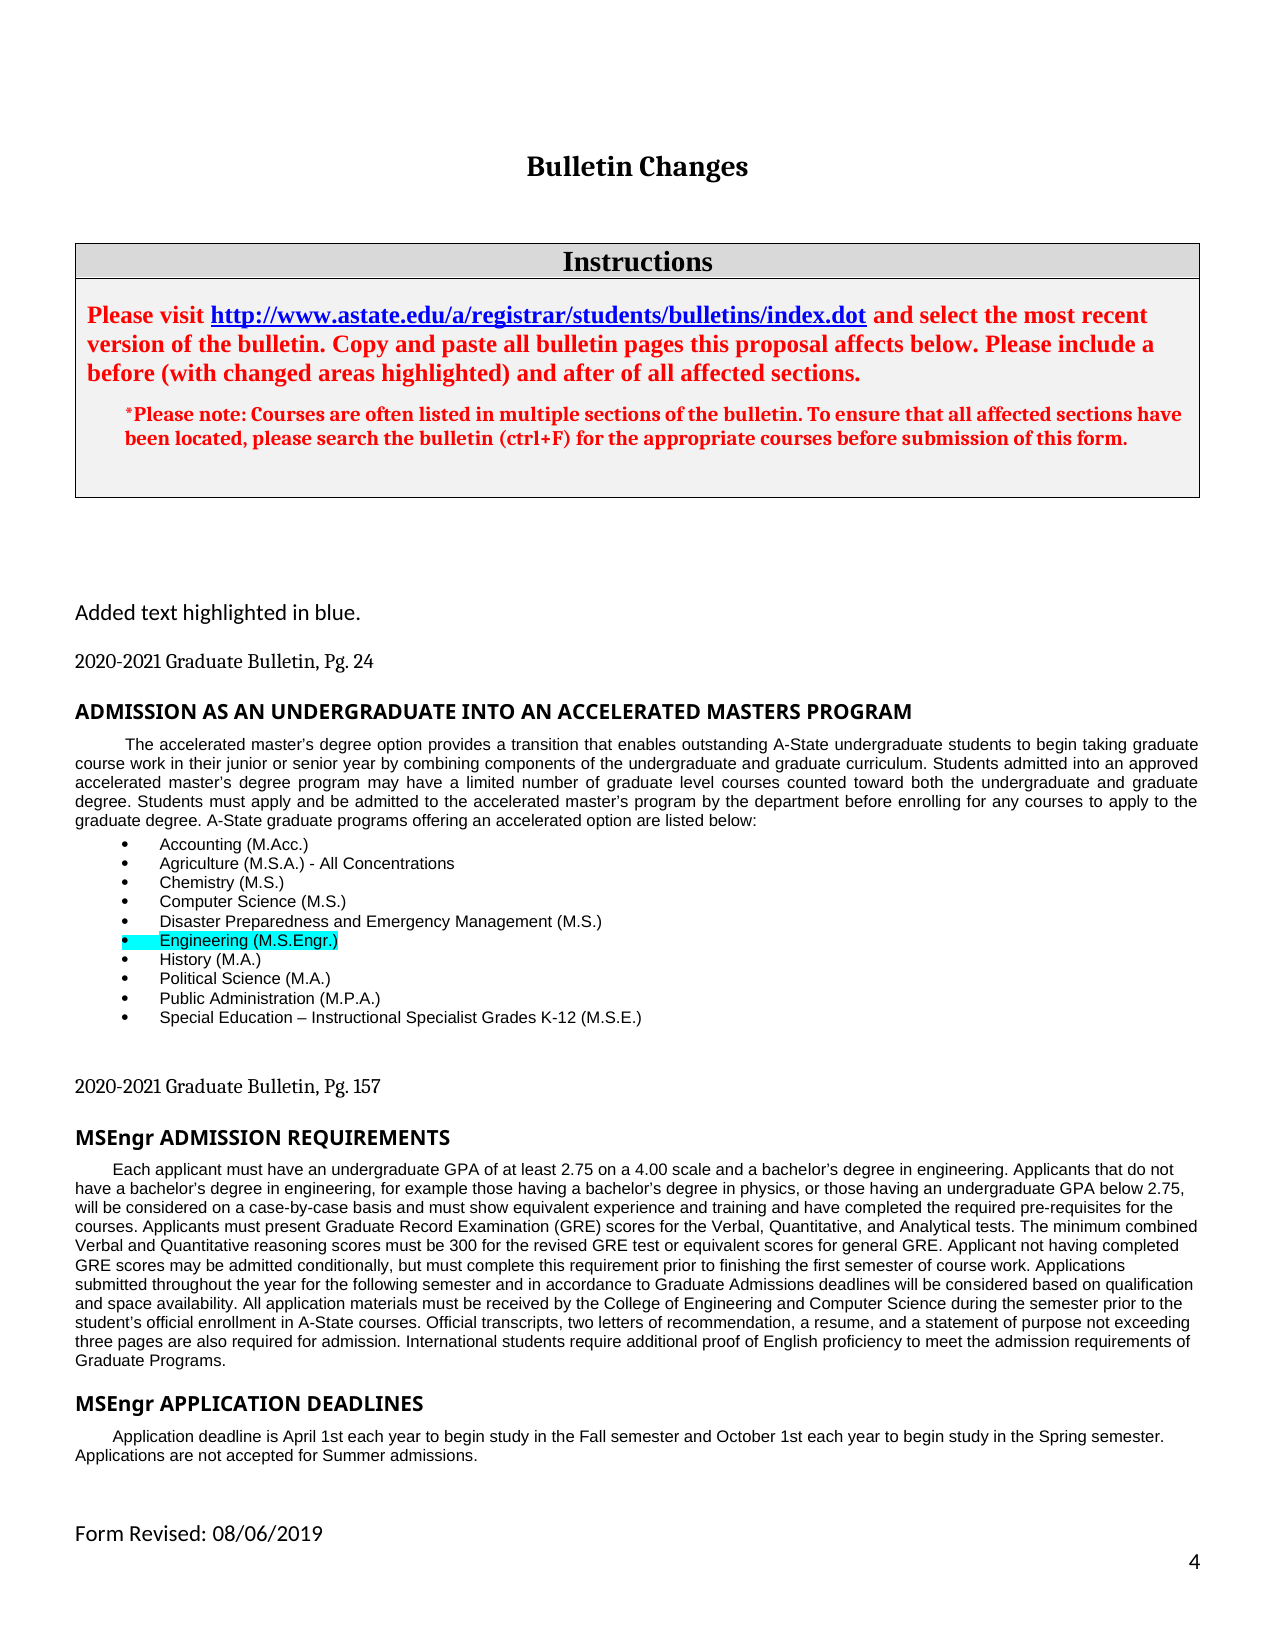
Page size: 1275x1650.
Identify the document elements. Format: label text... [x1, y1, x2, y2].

table_header Instructions [76, 244, 1199, 277]
text Bulletin Changes [75, 150, 1200, 183]
table_cell Please visit http://www.astate.edu/a/registrar/students/bulletins/index.dot and select the most recent version of the bulletin. Copy and paste all bulletin pages this proposal affects below. Please include a before (with changed areas highlighted) and after of all affected sections. *Please note: Courses are often listed in multiple sections of the bulletin. To ensure that all affected sections have been located, please search the bulletin (ctrl+F) for the appropriate courses before submission of this form. [76, 279, 1199, 497]
